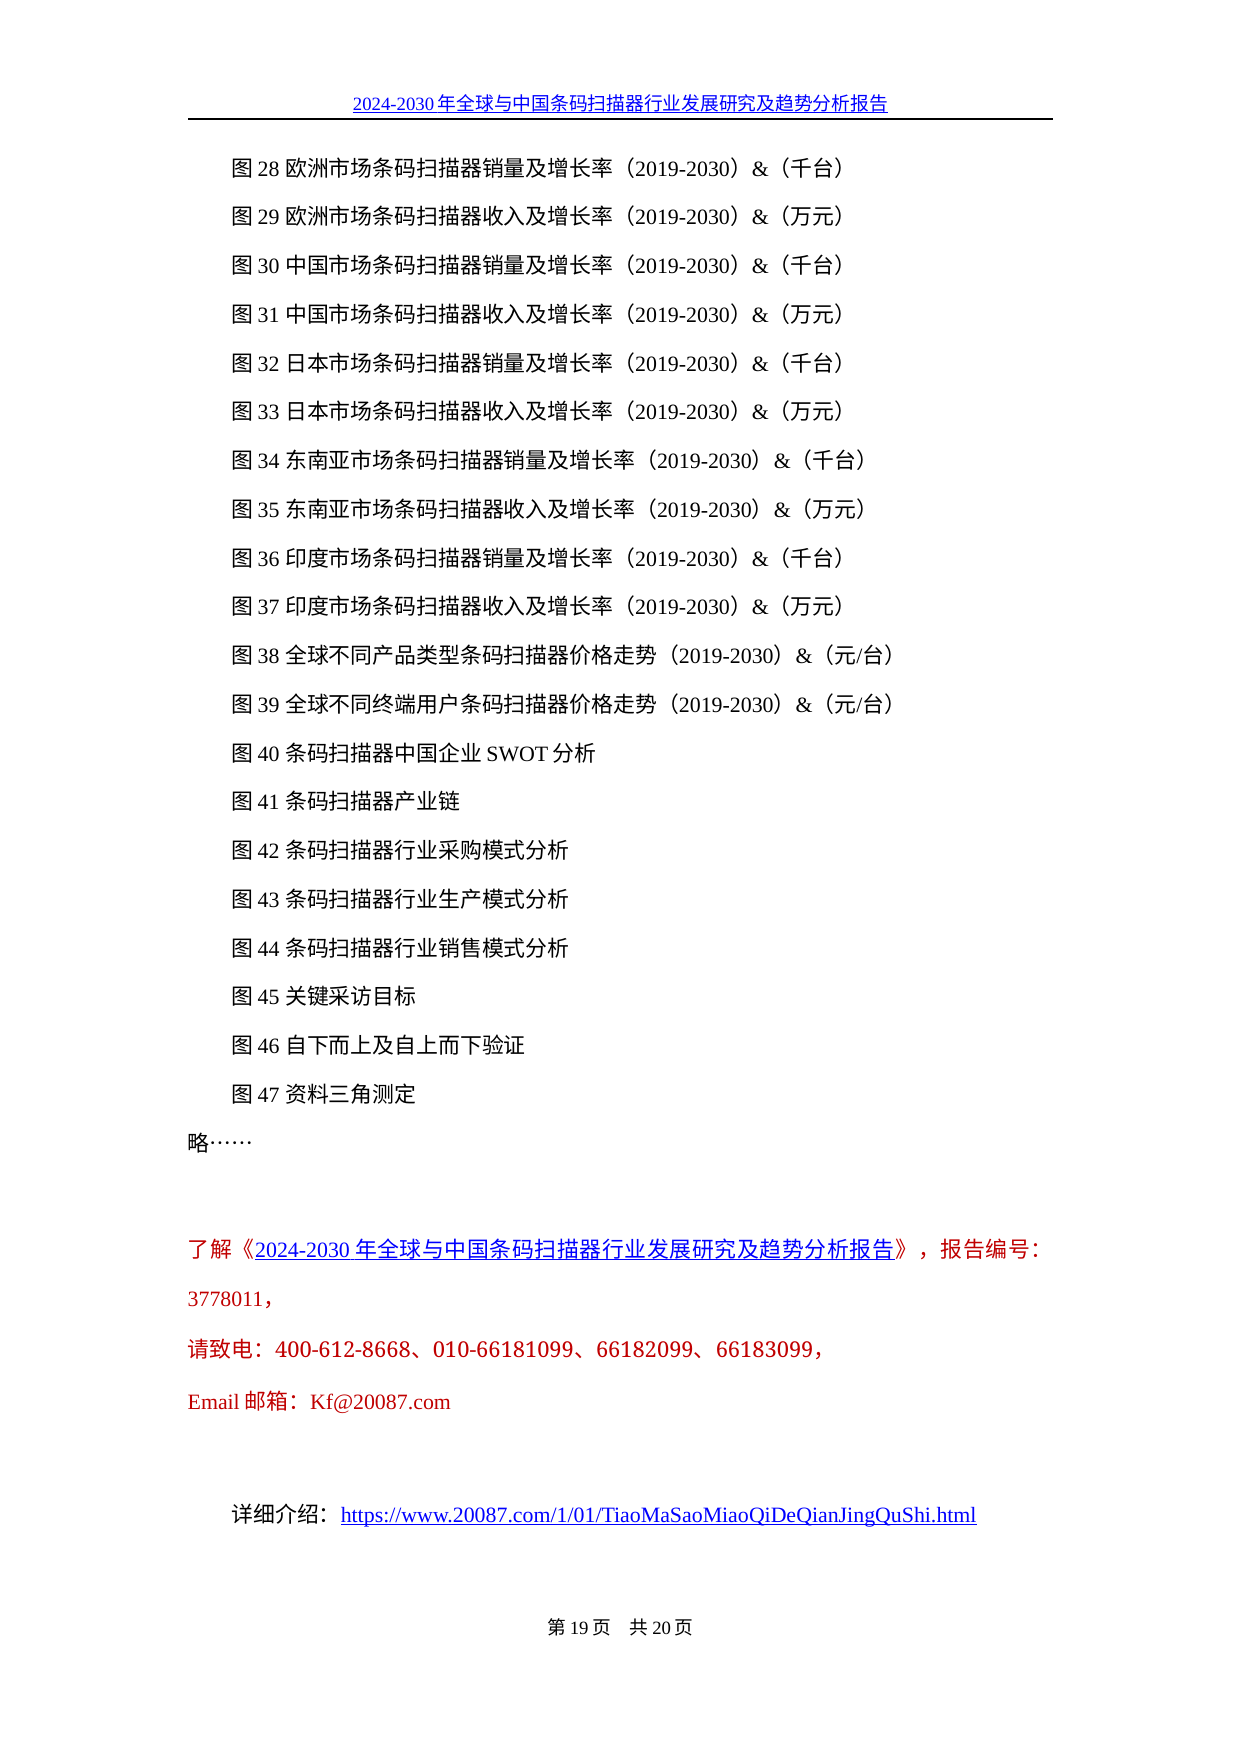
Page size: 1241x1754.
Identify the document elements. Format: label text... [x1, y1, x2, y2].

text Email邮箱：Kf@20087.com [187, 1383, 1053, 1416]
text 详细介绍：https://www.20087.com/1/01/TiaoMaSaoMiaoQiDeQianJingQuShi.html [187, 1496, 1053, 1529]
text 请致电：400-612-8668、010-66181099、66182099、66183099， [187, 1332, 1053, 1364]
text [187, 150, 1053, 1158]
text 了解《2024-2030年全球与中国条码扫描器行业发展研究及趋势分析报告》，报告编号：3778011， [187, 1232, 1053, 1313]
